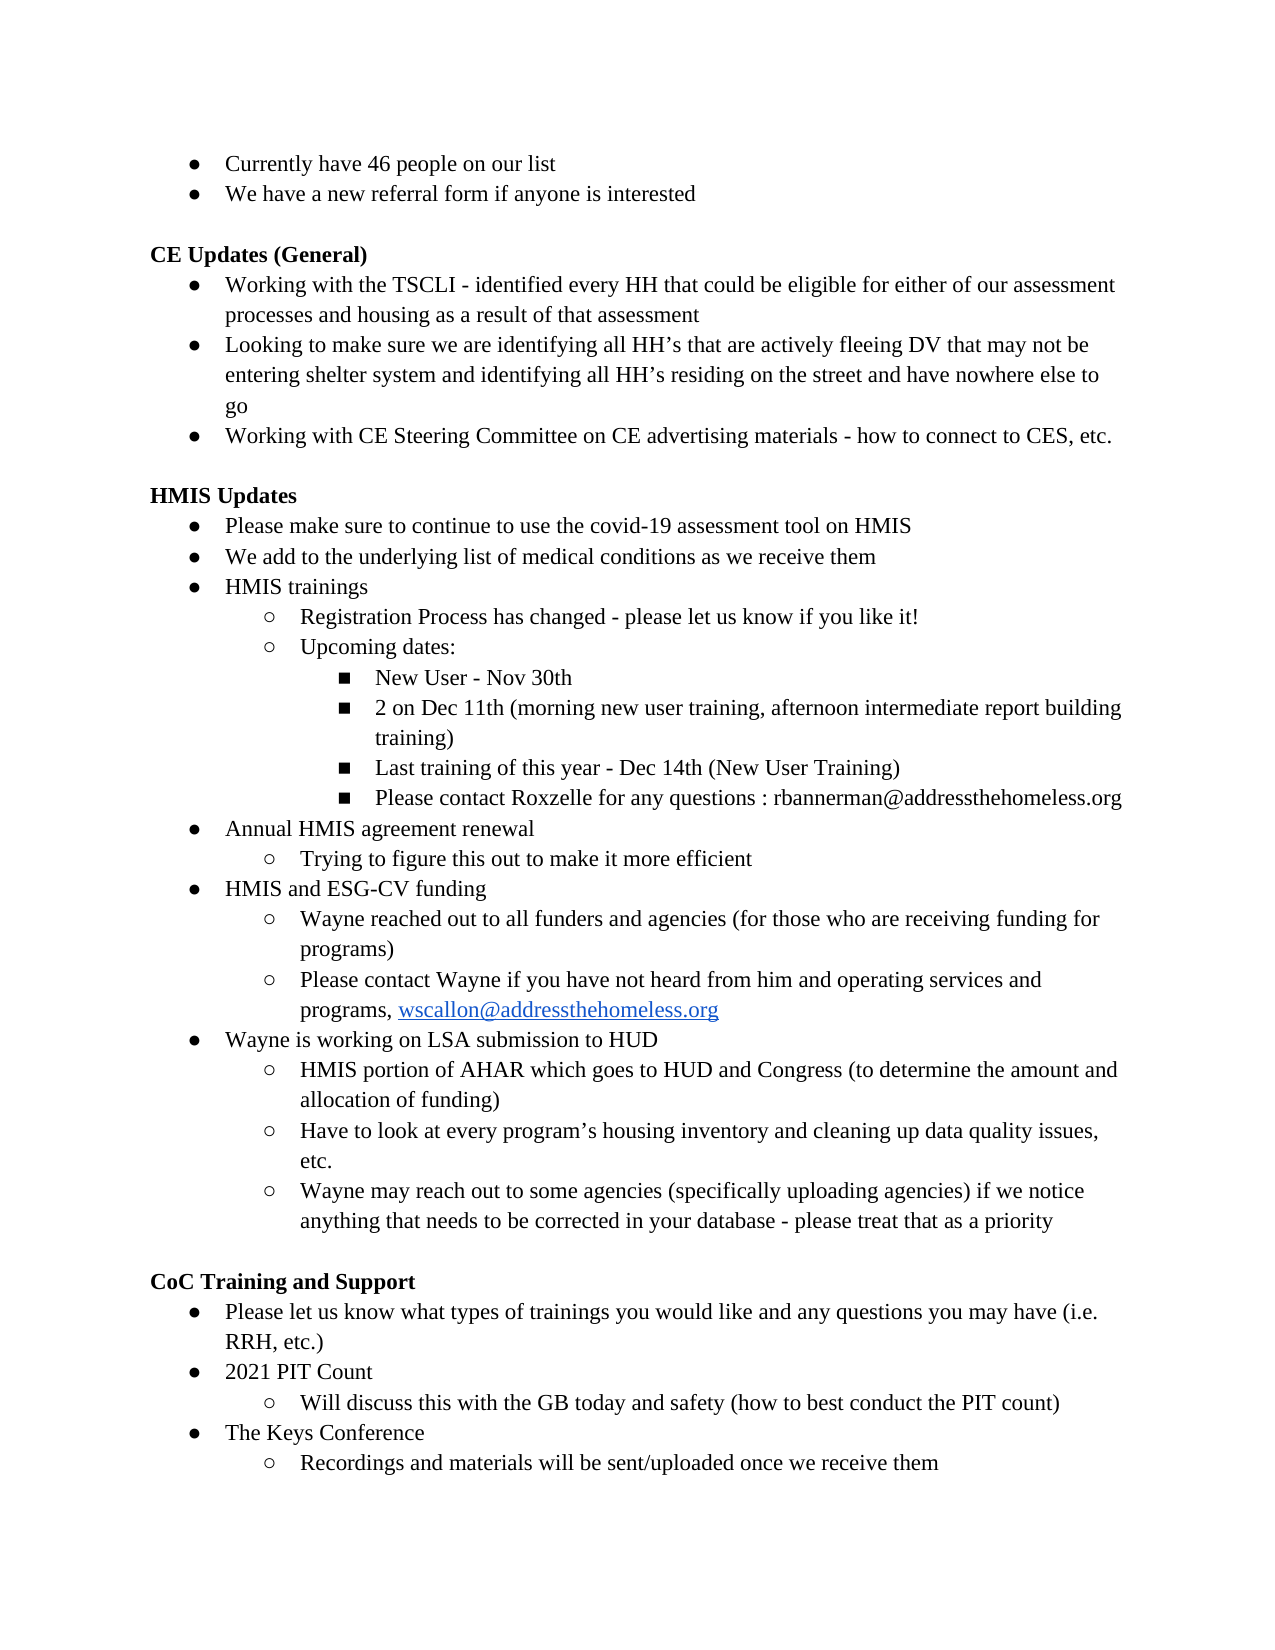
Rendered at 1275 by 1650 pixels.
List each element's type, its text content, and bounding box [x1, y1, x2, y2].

list Looking to make sure we are identifying all HH’s that are actively fleeing DV that may not be entering shelter system and identifying all HH’s residing on the street and have nowhere else to go [187, 331, 1125, 418]
list New User - Nov 30th [337, 663, 1125, 690]
list Please make sure to continue to use the covid-19 assessment tool on HMIS [187, 512, 1125, 539]
list Upcoming dates: [262, 633, 1125, 660]
list HMIS and ESG-CV funding [187, 875, 1125, 901]
list Annual HMIS agreement renewal [187, 814, 1125, 841]
list Registration Process has changed - please let us know if you like it! [262, 603, 1125, 629]
list Will discuss this with the GB today and safety (how to best conduct the PIT count) [262, 1388, 1125, 1415]
list Working with CE Steering Committee on CE advertising materials - how to connect to CES, etc. [187, 422, 1125, 448]
list Have to look at every program’s housing inventory and cleaning up data quality issues, etc. [262, 1117, 1125, 1173]
list 2021 PIT Count [187, 1358, 1125, 1385]
list Working with the TSCLI - identified every HH that could be eligible for either of our assessment processes and housing as a result of that assessment [187, 271, 1125, 327]
list We have a new referral form if anyone is interested [187, 180, 1125, 207]
list The Keys Conference [187, 1419, 1125, 1445]
text CoC Training and Support [150, 1268, 1125, 1294]
list We add to the underlying list of medical conditions as we receive them [187, 543, 1125, 569]
list Last training of this year - Dec 14th (New User Training) [337, 754, 1125, 781]
list Currently have 46 people on our list [187, 150, 1125, 176]
list Wayne is working on LSA submission to HUD [187, 1026, 1125, 1052]
list Please contact Roxzelle for any questions : rbannerman@addressthehomeless.org [337, 784, 1125, 811]
list Please let us know what types of trainings you would like and any questions you may have (i.e. RRH, etc.) [187, 1298, 1125, 1354]
list Wayne reached out to all funders and agencies (for those who are receiving funding for programs) [262, 905, 1125, 962]
list Wayne may reach out to some agencies (specifically uploading agencies) if we notice anything that needs to be corrected in your database - please treat that as a priority [262, 1177, 1125, 1234]
list 2 on Dec 11th (morning new user training, afternoon intermediate report building training) [337, 694, 1125, 750]
text CE Updates (General) [150, 241, 1125, 267]
text HMIS Updates [150, 482, 1125, 509]
list HMIS portion of AHAR which goes to HUD and Congress (to determine the amount and allocation of funding) [262, 1056, 1125, 1113]
list Trying to figure this out to make it more efficient [262, 845, 1125, 871]
list Recordings and materials will be sent/uploaded once we receive them [262, 1449, 1125, 1475]
list HMIS trainings [187, 573, 1125, 599]
list Please contact Wayne if you have not heard from him and operating services and programs, wscallon@addressthehomeless.org [262, 966, 1125, 1022]
